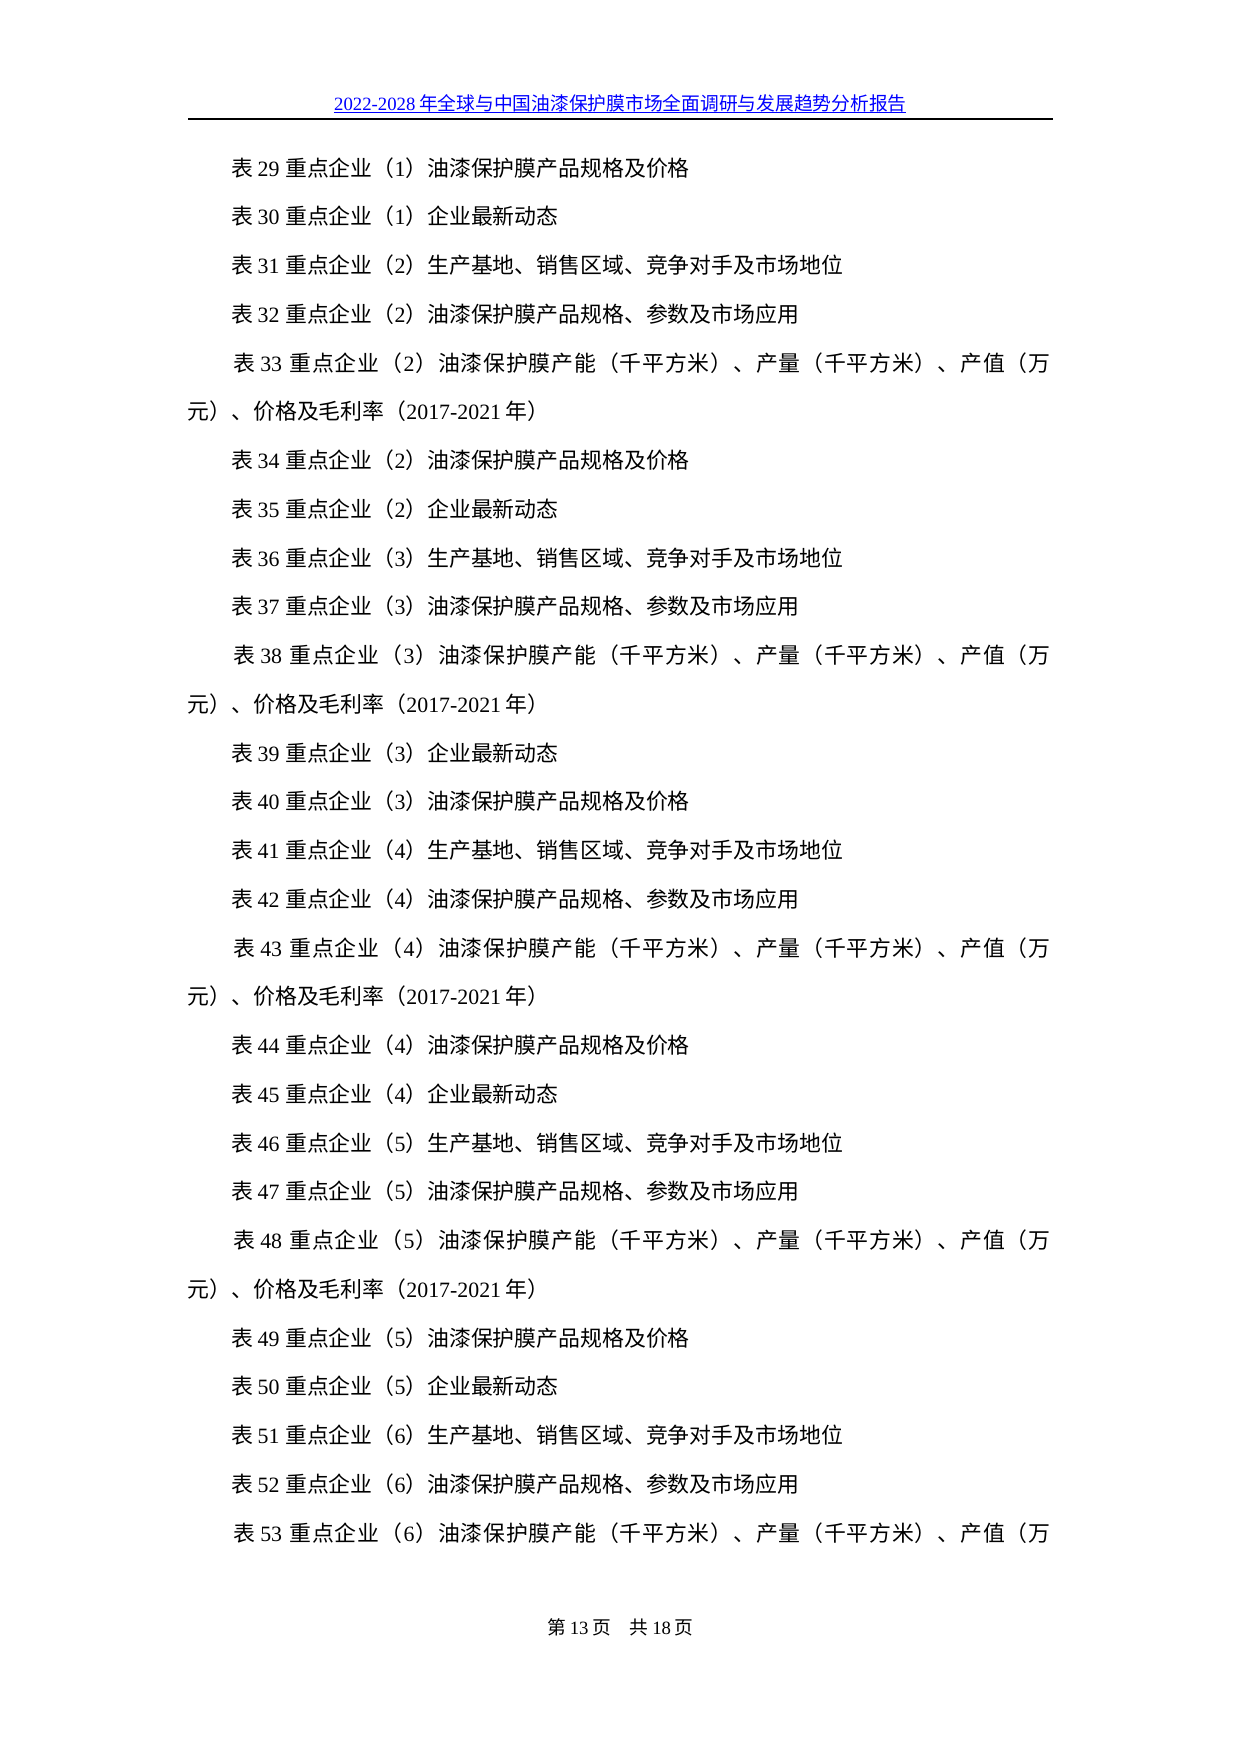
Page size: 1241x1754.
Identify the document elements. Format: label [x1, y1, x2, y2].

text [187, 150, 1053, 1548]
